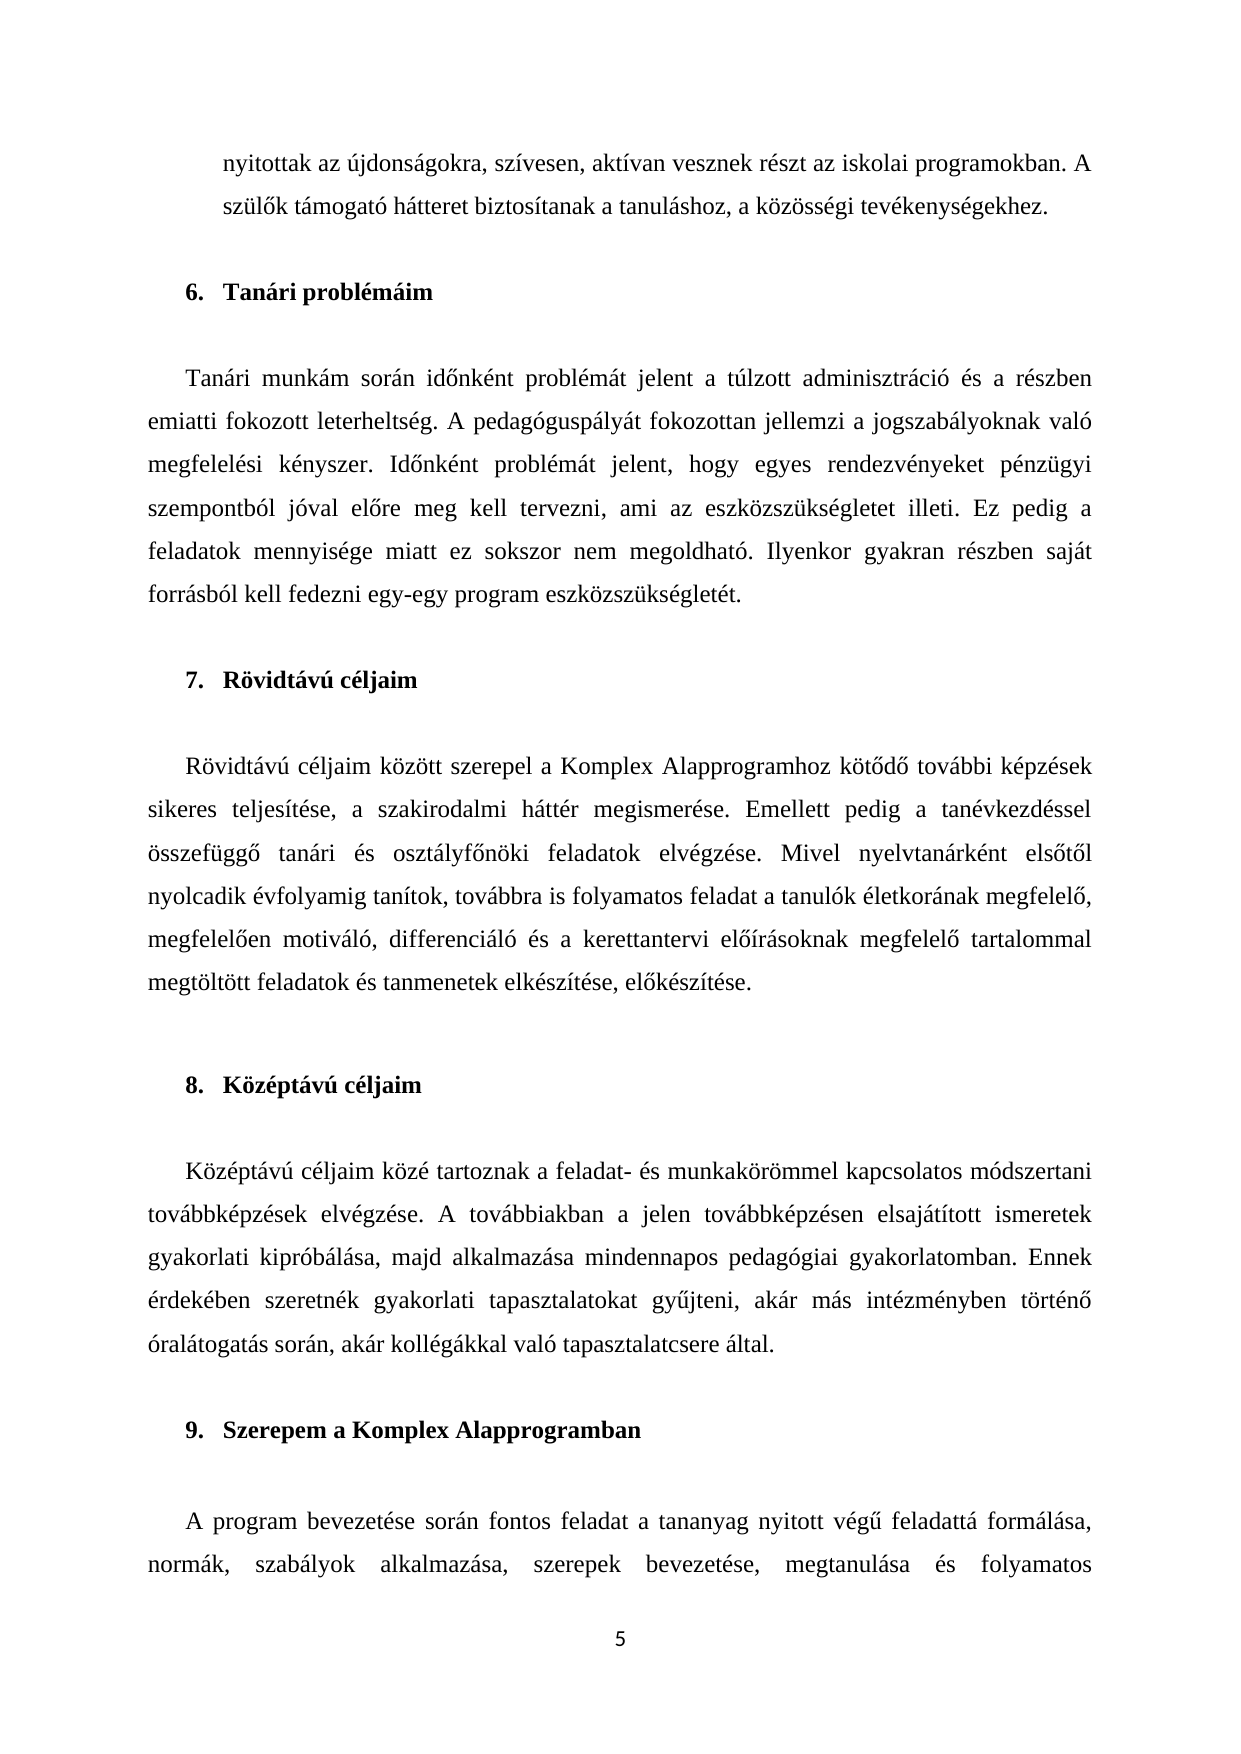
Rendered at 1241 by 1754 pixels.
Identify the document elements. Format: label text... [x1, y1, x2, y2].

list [223, 148, 1093, 219]
list Tanári problémáim [185, 277, 1093, 306]
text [148, 1506, 1093, 1578]
text Középtávú céljaim közé tartoznak a feladat- és munkakörömmel kapcsolatos módszertani továbbképzések elvégzése. A továbbiakban a jelen továbbképzésen elsajátított ismeretek gyakorlati kipróbálása, majd alkalmazása mindennapos pedagógiai gyakorlatomban. Ennek érdekében szeretnék gyakorlati tapasztalatokat gyűjteni, akár más intézményben történő óralátogatás során, akár kollégákkal való tapasztalatcsere által. [148, 1156, 1093, 1357]
list Szerepem a Komplex Alapprogramban [185, 1415, 1093, 1444]
list Középtávú céljaim [185, 1070, 1093, 1099]
text Rövidtávú céljaim között szerepel a Komplex Alapprogramhoz kötődő további képzések sikeres teljesítése, a szakirodalmi háttér megismerése. Emellett pedig a tanévkezdéssel összefüggő tanári és osztályfőnöki feladatok elvégzése. Mivel nyelvtanárként elsőtől nyolcadik évfolyamig tanítok, továbbra is folyamatos feladat a tanulók életkorának megfelelő, megfelelően motiváló, differenciáló és a kerettantervi előírásoknak megfelelő tartalommal megtöltött feladatok és tanmenetek elkészítése, előkészítése. [148, 751, 1093, 996]
list Rövidtávú céljaim [185, 665, 1093, 694]
text Tanári munkám során időnként problémát jelent a túlzott adminisztráció és a részben emiatti fokozott leterheltség. A pedagóguspályát fokozottan jellemzi a jogszabályoknak való megfelelési kényszer. Időnként problémát jelent, hogy egyes rendezvényeket pénzügyi szempontból jóval előre meg kell tervezni, ami az eszközszükségletet illeti. Ez pedig a feladatok mennyisége miatt ez sokszor nem megoldható. Ilyenkor gyakran részben saját forrásból kell fedezni egy-egy program eszközszükségletét. [148, 363, 1093, 608]
